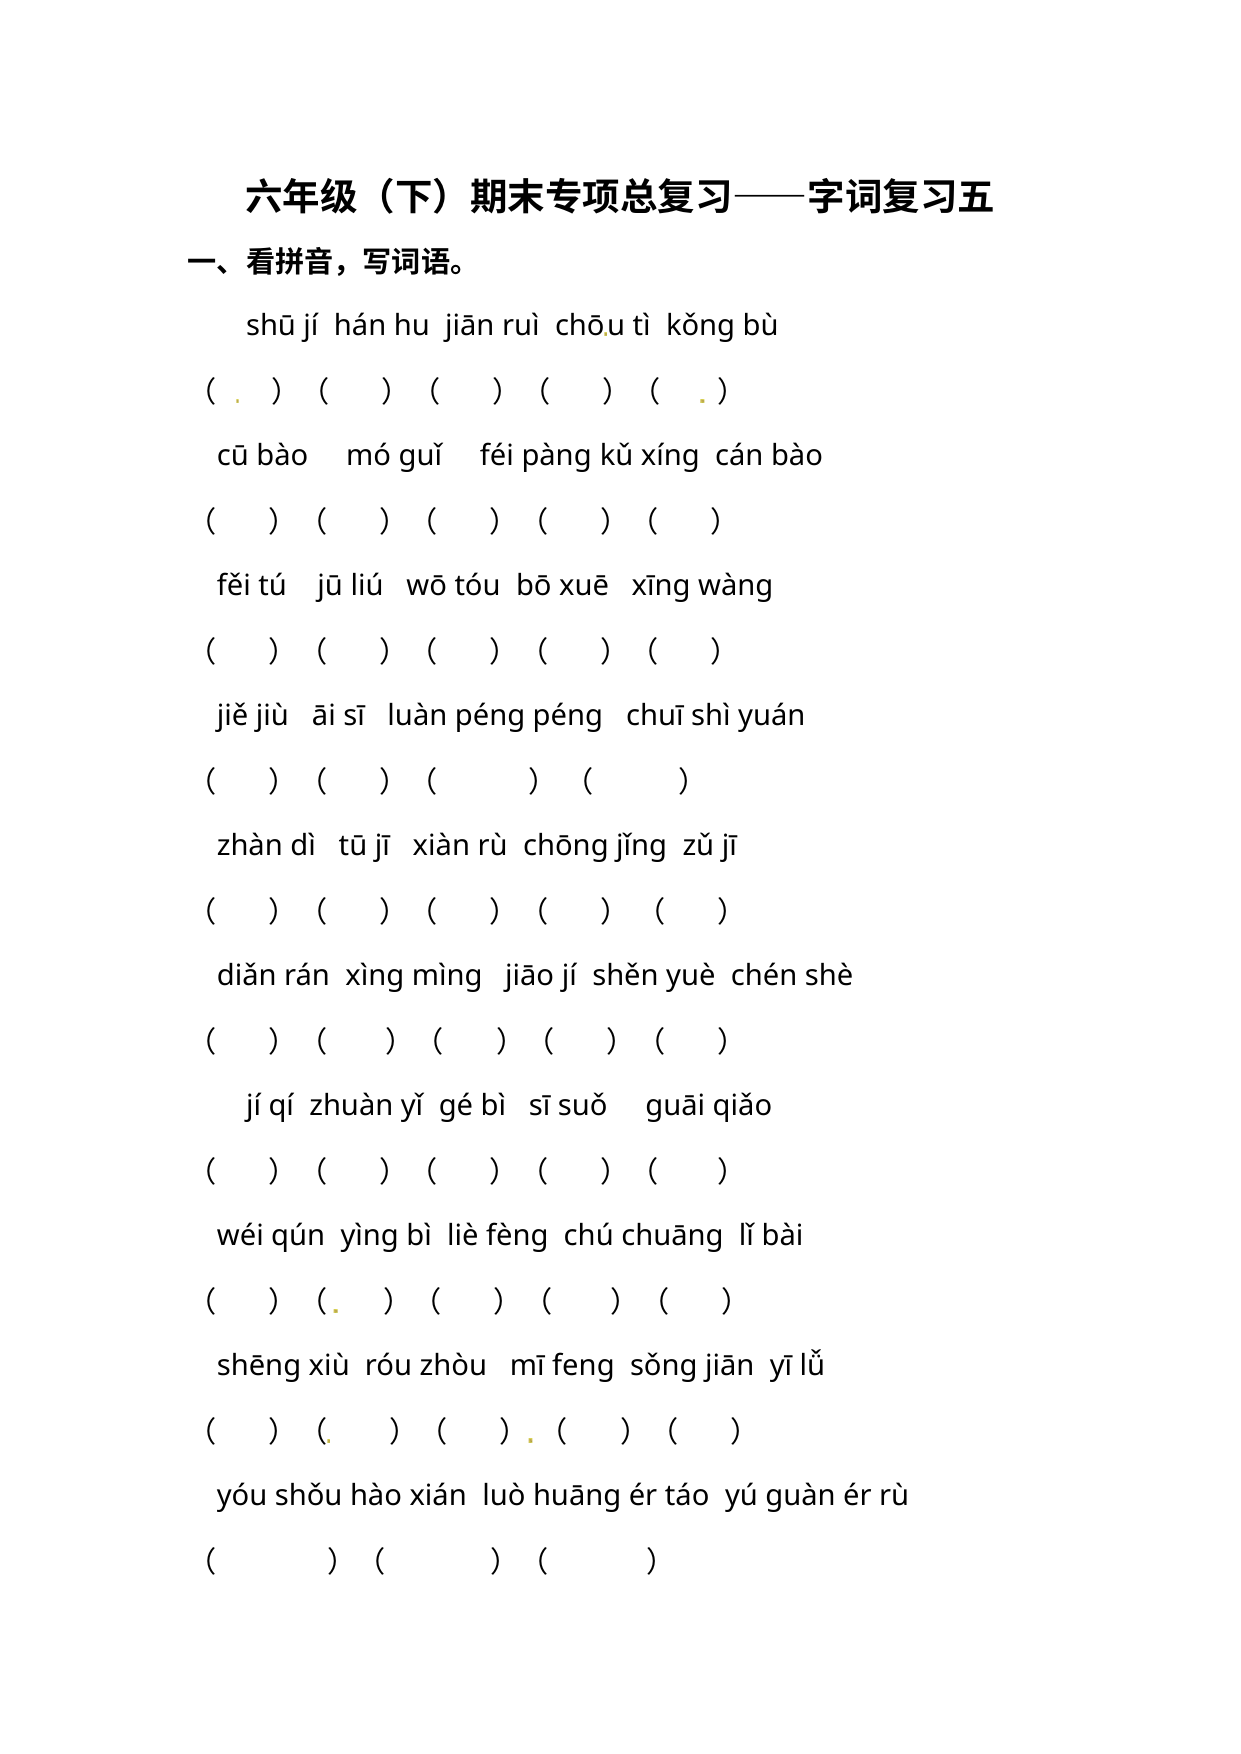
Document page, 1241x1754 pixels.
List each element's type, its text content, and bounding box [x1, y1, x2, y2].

text wéi qún yìnɡ bì liè fènɡ chú chuānɡ lǐ bài [187, 1202, 1053, 1267]
text shēnɡ xiù róu zhòu mī fenɡ sǒnɡ jiān yī lǚ[来源:Z§xx§k.Com] [187, 1332, 1053, 1397]
text yóu shǒu hào xián luò huānɡ ér táo yú ɡuàn ér rù [187, 1462, 1053, 1527]
text cū bào mó ɡuǐ féi pànɡ kǔ xínɡ cán bào [187, 422, 1053, 487]
text 一、看拼音，写词语。 [187, 227, 1053, 292]
text diǎn rán xìnɡ mìnɡ jiāo jí shěn yuè chén shè [187, 942, 1053, 1007]
text （ ）（ ）（ ） （ ）（ ） [187, 1397, 1053, 1462]
text shū jí hán hu jiān ruì chōu tì kǒnɡ bù [187, 292, 1053, 357]
text （ ）（ ）（ ） （ ） [187, 747, 1053, 812]
text 六年级（下）期末专项总复习——字词复习五 [187, 162, 1053, 227]
text jí qí zhuàn yǐ ɡé bì sī suǒ ɡuāi qiǎo [187, 1072, 1053, 1137]
text （ ）（ ）（ ）（ ）（ ） [187, 1007, 1053, 1072]
text （ ）（ ）（ ）（ ）（ ） [187, 1267, 1053, 1332]
text （ ）（ ）（ ） [187, 1527, 1053, 1592]
text jiě jiù āi sī luàn pénɡ pénɡ chuī shì yuán [187, 682, 1053, 747]
text （ ）（ ）（ ）（ ）（ ） [187, 617, 1053, 682]
text （ ）（ ）（ ）（ ）（ ） [187, 1137, 1053, 1202]
text （ ）（ ）（ ）（ ） （ ） [187, 877, 1053, 942]
text （ ）（ ）（ ）（ ）（ ） [187, 357, 1053, 422]
text （ ）（ ）（ ）（ ）（ ） [187, 487, 1053, 552]
text zhàn dì tū jī xiàn rù chōnɡ jǐnɡ zǔ jī [187, 812, 1053, 877]
text fěi tú jū liú wō tóu bō xuē xīnɡ wànɡ[来源:Z§xx§k.Com] [187, 552, 1053, 617]
